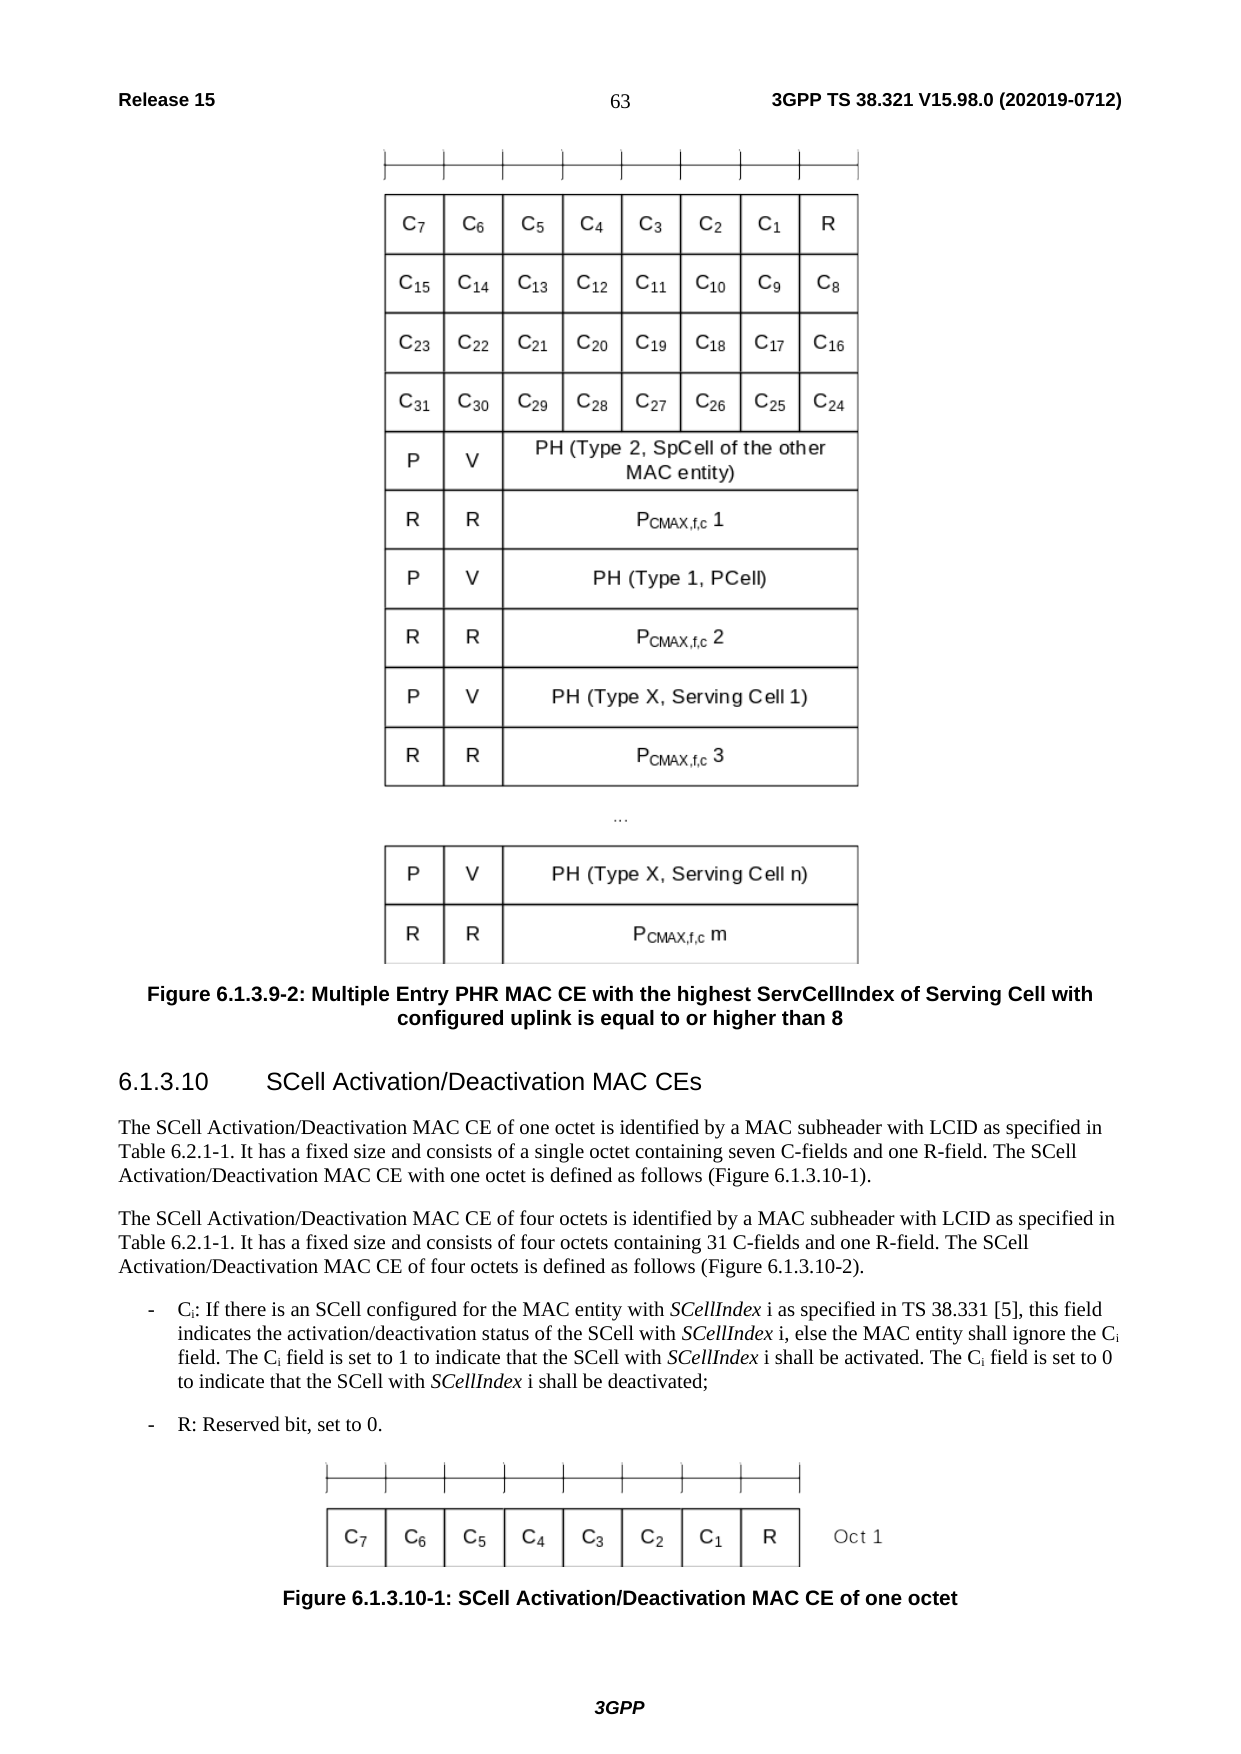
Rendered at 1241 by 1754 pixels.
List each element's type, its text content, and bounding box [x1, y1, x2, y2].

text - Ci: If there is an SCell configured for the MAC entity with SCellIndex i as specified in TS 38.331 [5], this field indicates the activation/deactivation status of the SCell with SCellIndex i, else the MAC entity shall ignore the Ci field. The Ci field is set to 1 to indicate that the SCell with SCellIndex i shall be activated. The Ci field is set to 0 to indicate that the SCell with SCellIndex i shall be deactivated; [148, 1297, 1122, 1393]
text - R: Reserved bit, set to 0. [148, 1412, 1122, 1436]
subtitle 6.1.3.10 SCell Activation/Deactivation MAC CEs [118, 1067, 1122, 1096]
text Figure 6.1.3.9-2: Multiple Entry PHR MAC CE with the highest ServCellIndex of Serving Cell with configured uplink is equal to or higher than 8 [118, 982, 1122, 1030]
text Figure 6.1.3.10-1: SCell Activation/Deactivation MAC CE of one octet [118, 1586, 1122, 1610]
text The SCell Activation/Deactivation MAC CE of four octets is identified by a MAC subheader with LCID as specified in Table 6.2.1-1. It has a fixed size and consists of four octets containing 31 C-fields and one R-field. The SCell Activation/Deactivation MAC CE of four octets is defined as follows (Figure 6.1.3.10-2). [118, 1206, 1122, 1278]
text The SCell Activation/Deactivation MAC CE of one octet is identified by a MAC subheader with LCID as specified in Table 6.2.1-1. It has a fixed size and consists of a single octet containing seven C-fields and one R-field. The SCell Activation/Deactivation MAC CE with one octet is defined as follows (Figure 6.1.3.10-1). [118, 1115, 1122, 1187]
